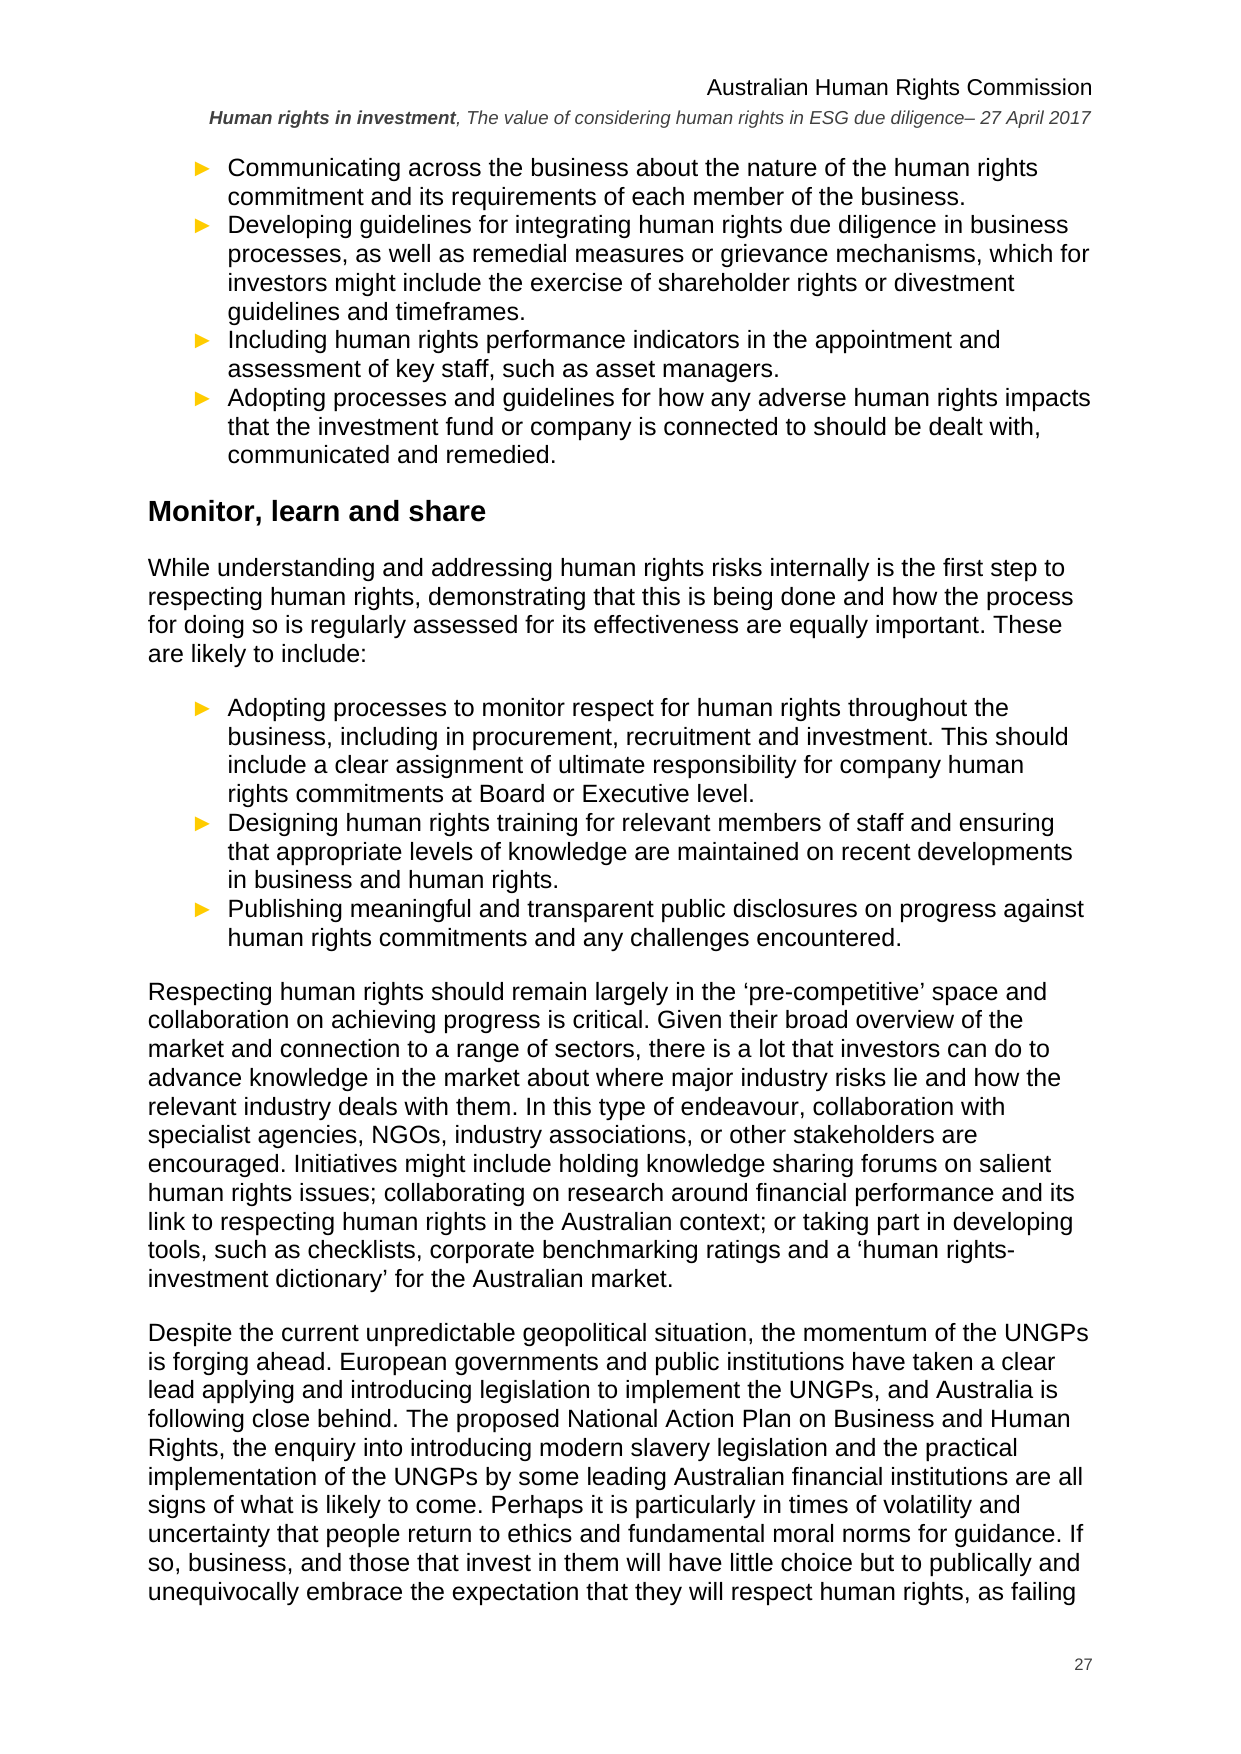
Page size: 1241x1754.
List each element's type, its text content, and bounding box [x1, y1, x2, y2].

text While understanding and addressing human rights risks internally is the first step to respecting human rights, demonstrating that this is being done and how the process for doing so is regularly assessed for its effectiveness are equally important. These are likely to include: [148, 553, 1092, 668]
list Adopting processes and guidelines for how any adverse human rights impacts that the investment fund or company is connected to should be dealt with, communicated and remedied. [190, 383, 1092, 469]
list Publishing meaningful and transparent public disclosures on progress against human rights commitments and any challenges encountered. [190, 894, 1092, 952]
list Communicating across the business about the nature of the human rights commitment and its requirements of each member of the business. [190, 153, 1092, 211]
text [148, 1318, 1092, 1605]
list Including human rights performance indicators in the appointment and assessment of key staff, such as asset managers. [190, 326, 1092, 383]
list Developing guidelines for integrating human rights due diligence in business processes, as well as remedial measures or grievance mechanisms, which for investors might include the exercise of shareholder rights or divestment guidelines and timeframes. [190, 211, 1092, 326]
text Monitor, learn and share [148, 494, 1092, 528]
list Designing human rights training for relevant members of staff and ensuring that appropriate levels of knowledge are maintained on recent developments in business and human rights. [190, 808, 1092, 894]
text Respecting human rights should remain largely in the ‘pre-competitive’ space and collaboration on achieving progress is critical. Given their broad overview of the market and connection to a range of sectors, there is a lot that investors can do to advance knowledge in the market about where major industry risks lie and how the relevant industry deals with them. In this type of endeavour, collaboration with specialist agencies, NGOs, industry associations, or other stakeholders are encouraged. Initiatives might include holding knowledge sharing forums on salient human rights issues; collaborating on research around financial performance and its link to respecting human rights in the Australian context; or taking part in developing tools, such as checklists, corporate benchmarking ratings and a ‘human rights-investment dictionary’ for the Australian market. [148, 977, 1092, 1293]
list Adopting processes to monitor respect for human rights throughout the business, including in procurement, recruitment and investment. This should include a clear assignment of ultimate responsibility for company human rights commitments at Board or Executive level. [190, 693, 1092, 808]
